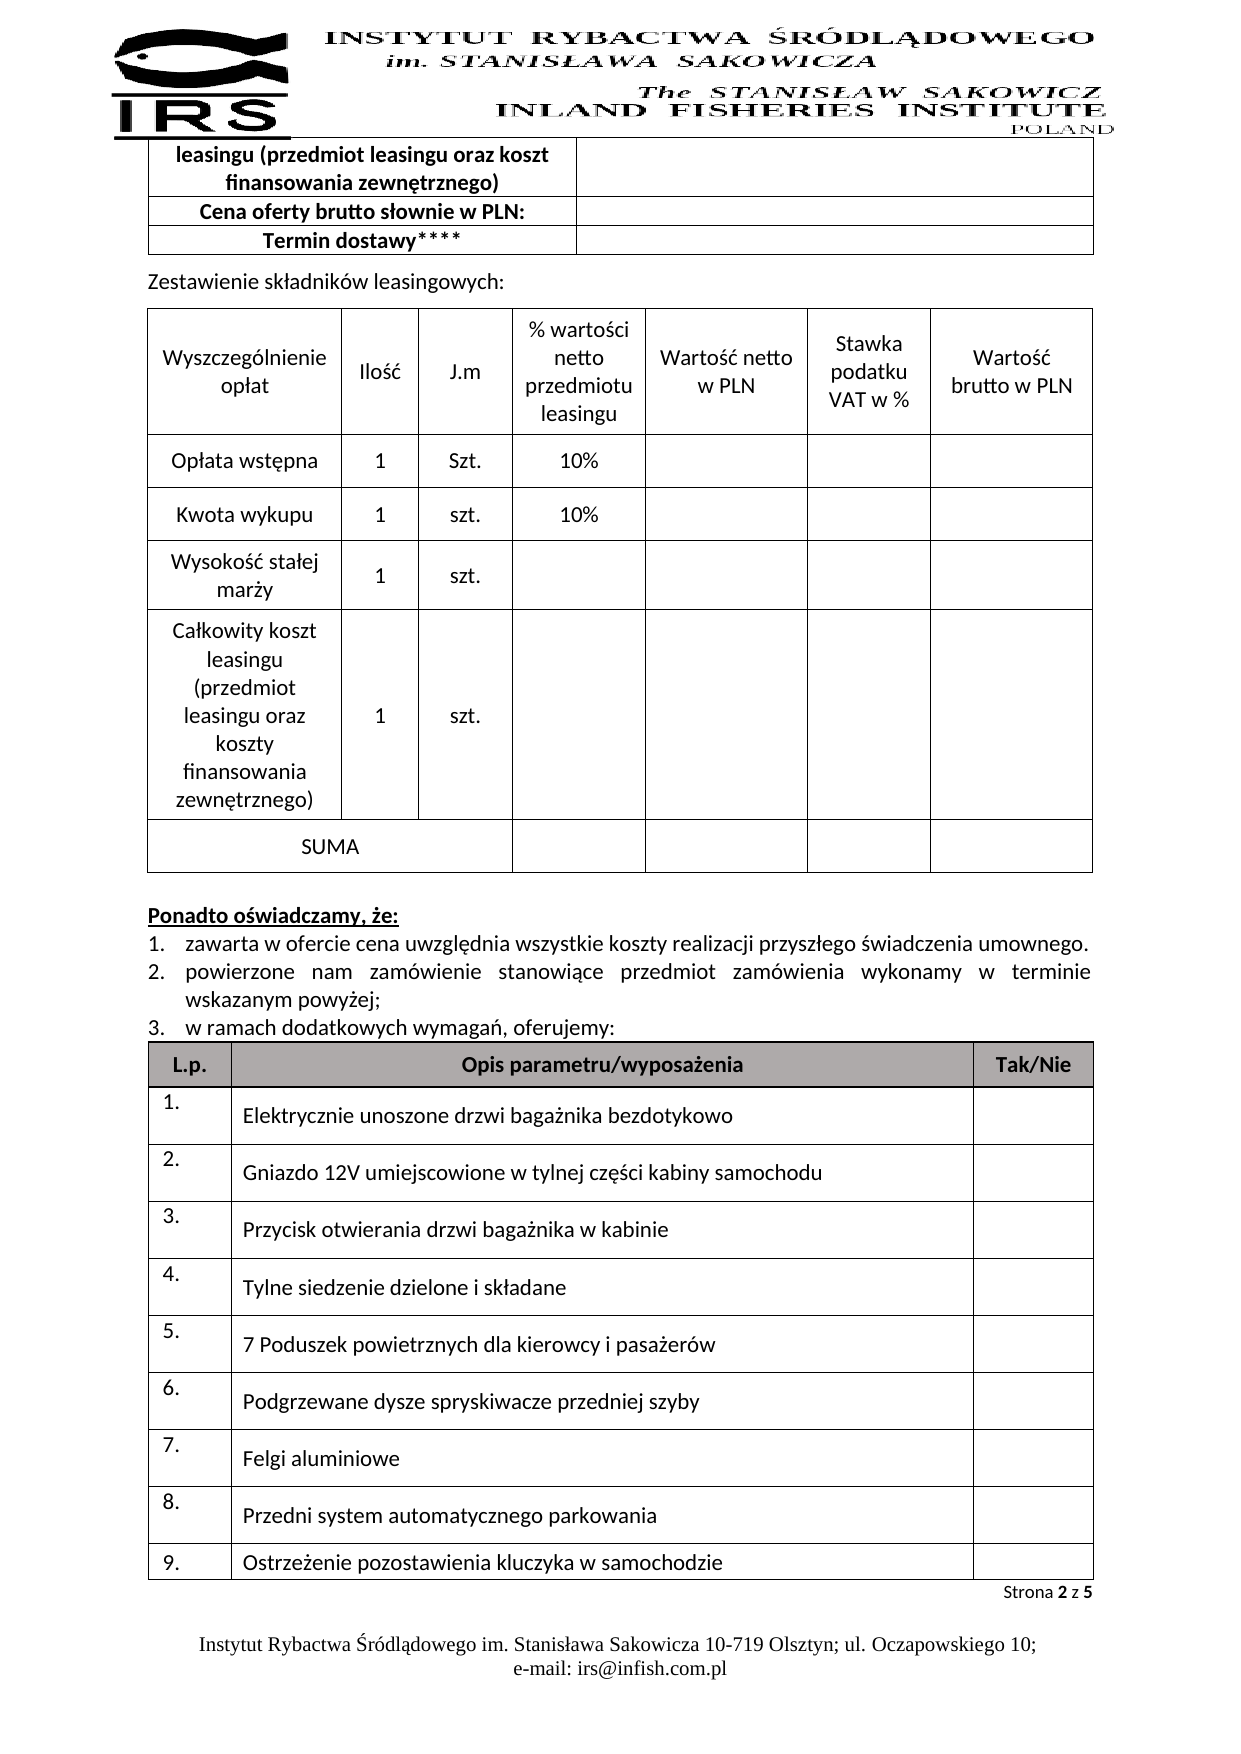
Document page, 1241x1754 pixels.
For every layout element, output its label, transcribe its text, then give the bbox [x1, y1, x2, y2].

table_cell [974, 1088, 1093, 1143]
table_cell [646, 435, 807, 487]
table_header J.m [419, 309, 512, 433]
table_cell Cena oferty brutto słownie w PLN: [149, 197, 576, 225]
table_cell [149, 1487, 231, 1543]
table_header Tak/Nie [974, 1043, 1093, 1086]
text Zestawienie składników leasingowych: [148, 267, 1092, 295]
table_cell 1 [342, 435, 418, 487]
table_header Opis parametru/wyposażenia [232, 1043, 973, 1086]
table_cell [646, 488, 807, 540]
table_header Stawka podatku VAT w % [808, 309, 930, 433]
table_cell Przedni system automatycznego parkowania [232, 1487, 973, 1543]
table_header Wartość netto w PLN [646, 309, 807, 433]
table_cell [232, 1544, 973, 1579]
table_cell [808, 488, 930, 540]
table_cell Elektrycznie unoszone drzwi bagażnika bezdotykowo [232, 1088, 973, 1143]
table_cell [149, 1088, 231, 1143]
list w ramach dodatkowych wymagań, oferujemy: [148, 1013, 1092, 1041]
table_cell Przycisk otwierania drzwi bagażnika w kabinie [232, 1202, 973, 1258]
table_header Wyszczególnienie opłat [148, 309, 341, 433]
table_cell [974, 1202, 1093, 1258]
table_cell [931, 435, 1092, 487]
table_cell [149, 1544, 231, 1579]
table_cell [974, 1316, 1093, 1372]
table_cell [808, 541, 930, 609]
table_cell [974, 1430, 1093, 1486]
table_cell [931, 488, 1092, 540]
table_header Wartość brutto w PLN [931, 309, 1092, 433]
table_cell [577, 226, 1093, 254]
table_cell [974, 1487, 1093, 1543]
table_cell [931, 610, 1092, 819]
table_cell 10% [513, 435, 645, 487]
table_cell [646, 610, 807, 819]
table_cell [974, 1145, 1093, 1201]
table_cell [931, 820, 1092, 872]
table_cell [149, 1430, 231, 1486]
table_cell [513, 541, 645, 609]
table_cell [808, 820, 930, 872]
table_cell 1 [342, 541, 418, 609]
table_cell [808, 610, 930, 819]
table_cell Wysokość stałej marży [148, 541, 341, 609]
table_cell Opłata wstępna [148, 435, 341, 487]
table_cell SUMA [148, 820, 512, 872]
table_cell szt. [419, 610, 512, 819]
table_header % wartości netto przedmiotu leasingu [513, 309, 645, 433]
table_cell [931, 541, 1092, 609]
table_cell 10% [513, 488, 645, 540]
table_cell Kwota wykupu [148, 488, 341, 540]
table_cell szt. [419, 541, 512, 609]
table_cell [513, 610, 645, 819]
table_cell Felgi aluminiowe [232, 1430, 973, 1486]
table_header L.p. [149, 1043, 231, 1086]
list zawarta w ofercie cena uwzględnia wszystkie koszty realizacji przyszłego świadczenia umownego. [148, 929, 1092, 957]
table_cell [974, 1544, 1093, 1579]
table_cell Termin dostawy**** [149, 226, 576, 254]
table_cell [577, 197, 1093, 225]
text Ponadto oświadczamy, że: [148, 901, 1092, 929]
table_cell [577, 138, 1093, 196]
table_cell Tylne siedzenie dzielone i składane [232, 1259, 973, 1315]
table_cell [974, 1373, 1093, 1429]
table_cell Całkowity koszt leasingu (przedmiot leasingu oraz koszty finansowania zewnętrznego) [148, 610, 341, 819]
table_cell Szt. [419, 435, 512, 487]
table_cell Podgrzewane dysze spryskiwacze przedniej szyby [232, 1373, 973, 1429]
table_cell Gniazdo 12V umiejscowione w tylnej części kabiny samochodu [232, 1145, 973, 1201]
table_cell 1 [342, 488, 418, 540]
table_cell 7 Poduszek powietrznych dla kierowcy i pasażerów [232, 1316, 973, 1372]
table_header Ilość [342, 309, 418, 433]
table_cell [808, 435, 930, 487]
table_cell [513, 820, 645, 872]
table_cell 1 [342, 610, 418, 819]
table_cell [149, 1373, 231, 1429]
table_cell [149, 1316, 231, 1372]
table_cell [149, 1259, 231, 1315]
table_cell [646, 541, 807, 609]
table_cell [646, 820, 807, 872]
table_cell szt. [419, 488, 512, 540]
table_cell [974, 1259, 1093, 1315]
list powierzone nam zamówienie stanowiące przedmiot zamówienia wykonamy w terminie wskazanym powyżej; [148, 957, 1092, 1013]
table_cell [149, 138, 576, 196]
table_cell [149, 1202, 231, 1258]
table_cell [149, 1145, 231, 1201]
